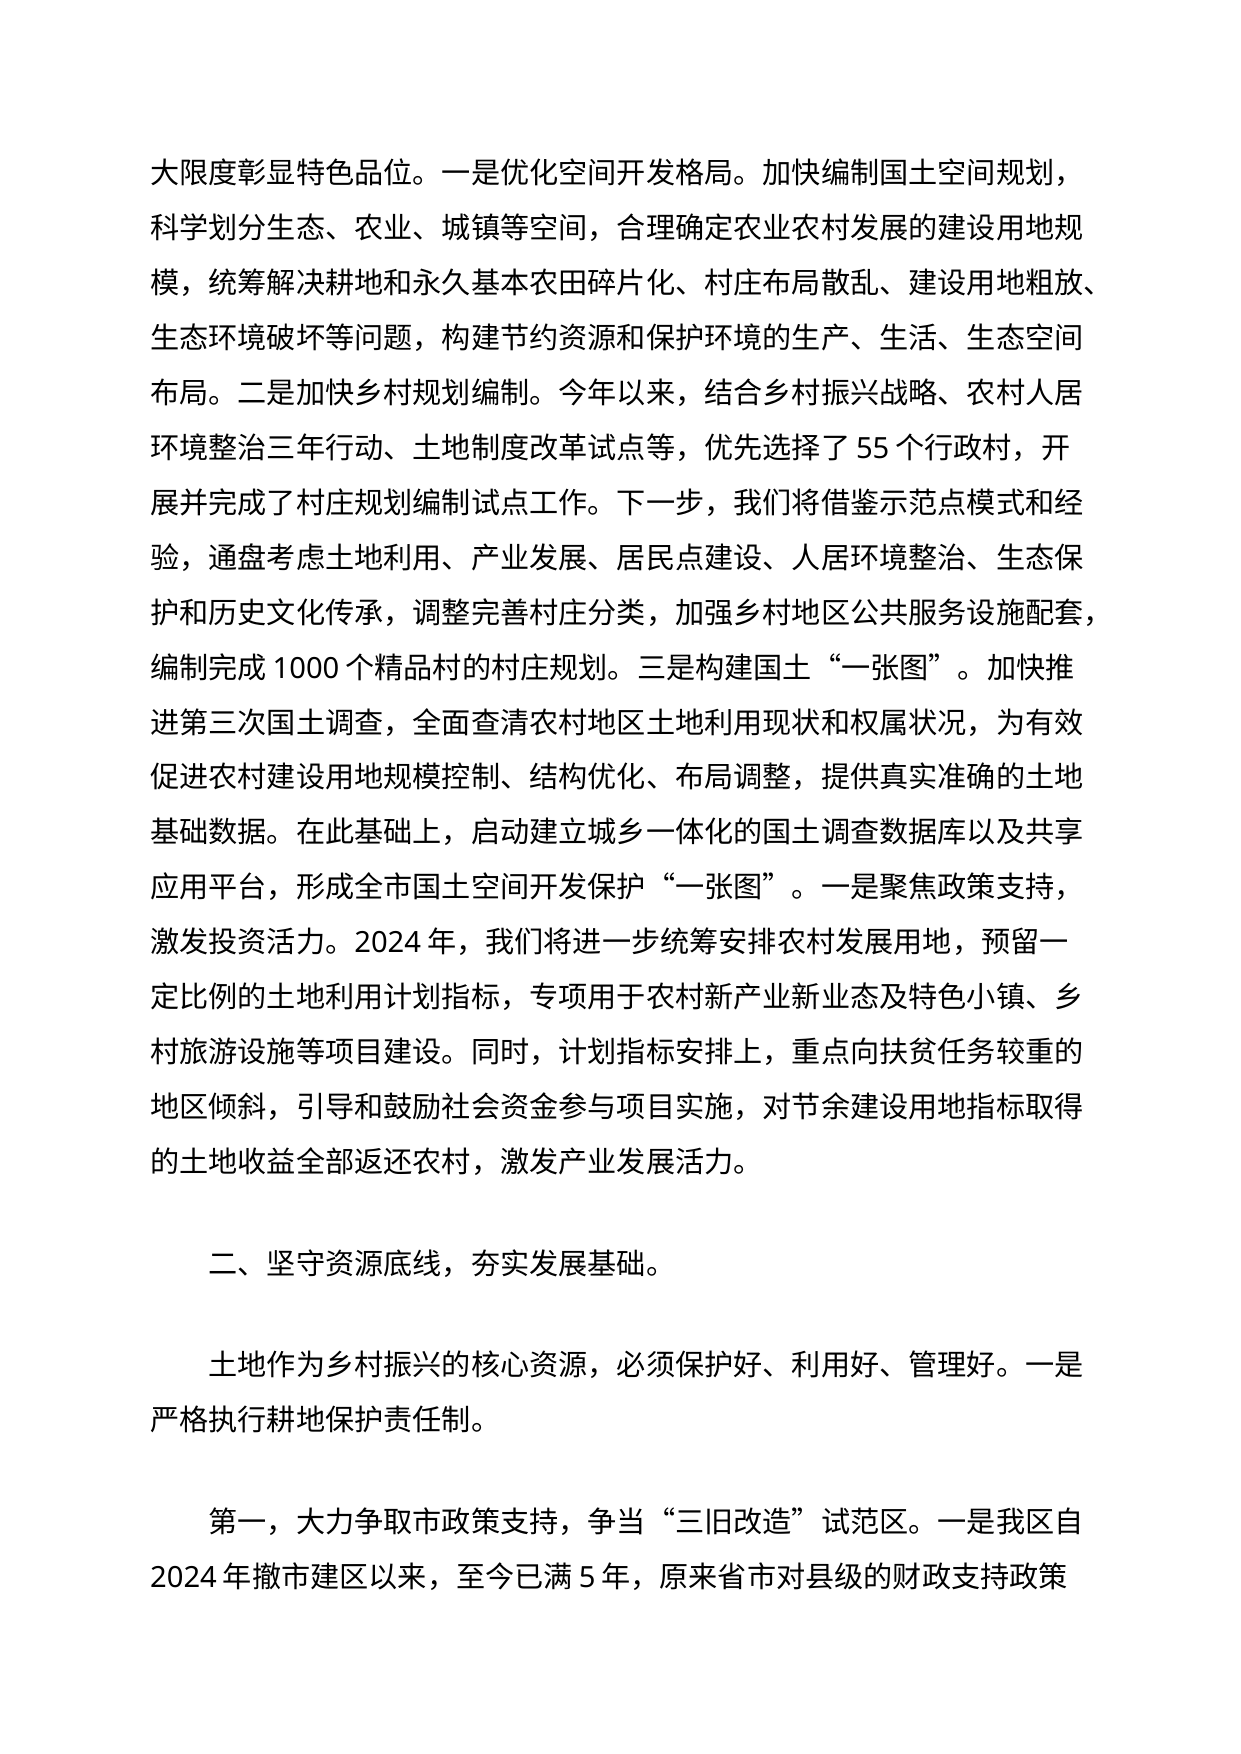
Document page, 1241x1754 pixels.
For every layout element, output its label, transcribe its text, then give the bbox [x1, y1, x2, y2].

text 土地作为乡村振兴的核心资源，必须保护好、利用好、管理好。一是严格执行耕地保护责任制。 [150, 1342, 1090, 1439]
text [150, 150, 1090, 1181]
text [150, 1499, 1090, 1596]
text 二、坚守资源底线，夯实发展基础。 [150, 1240, 1090, 1282]
